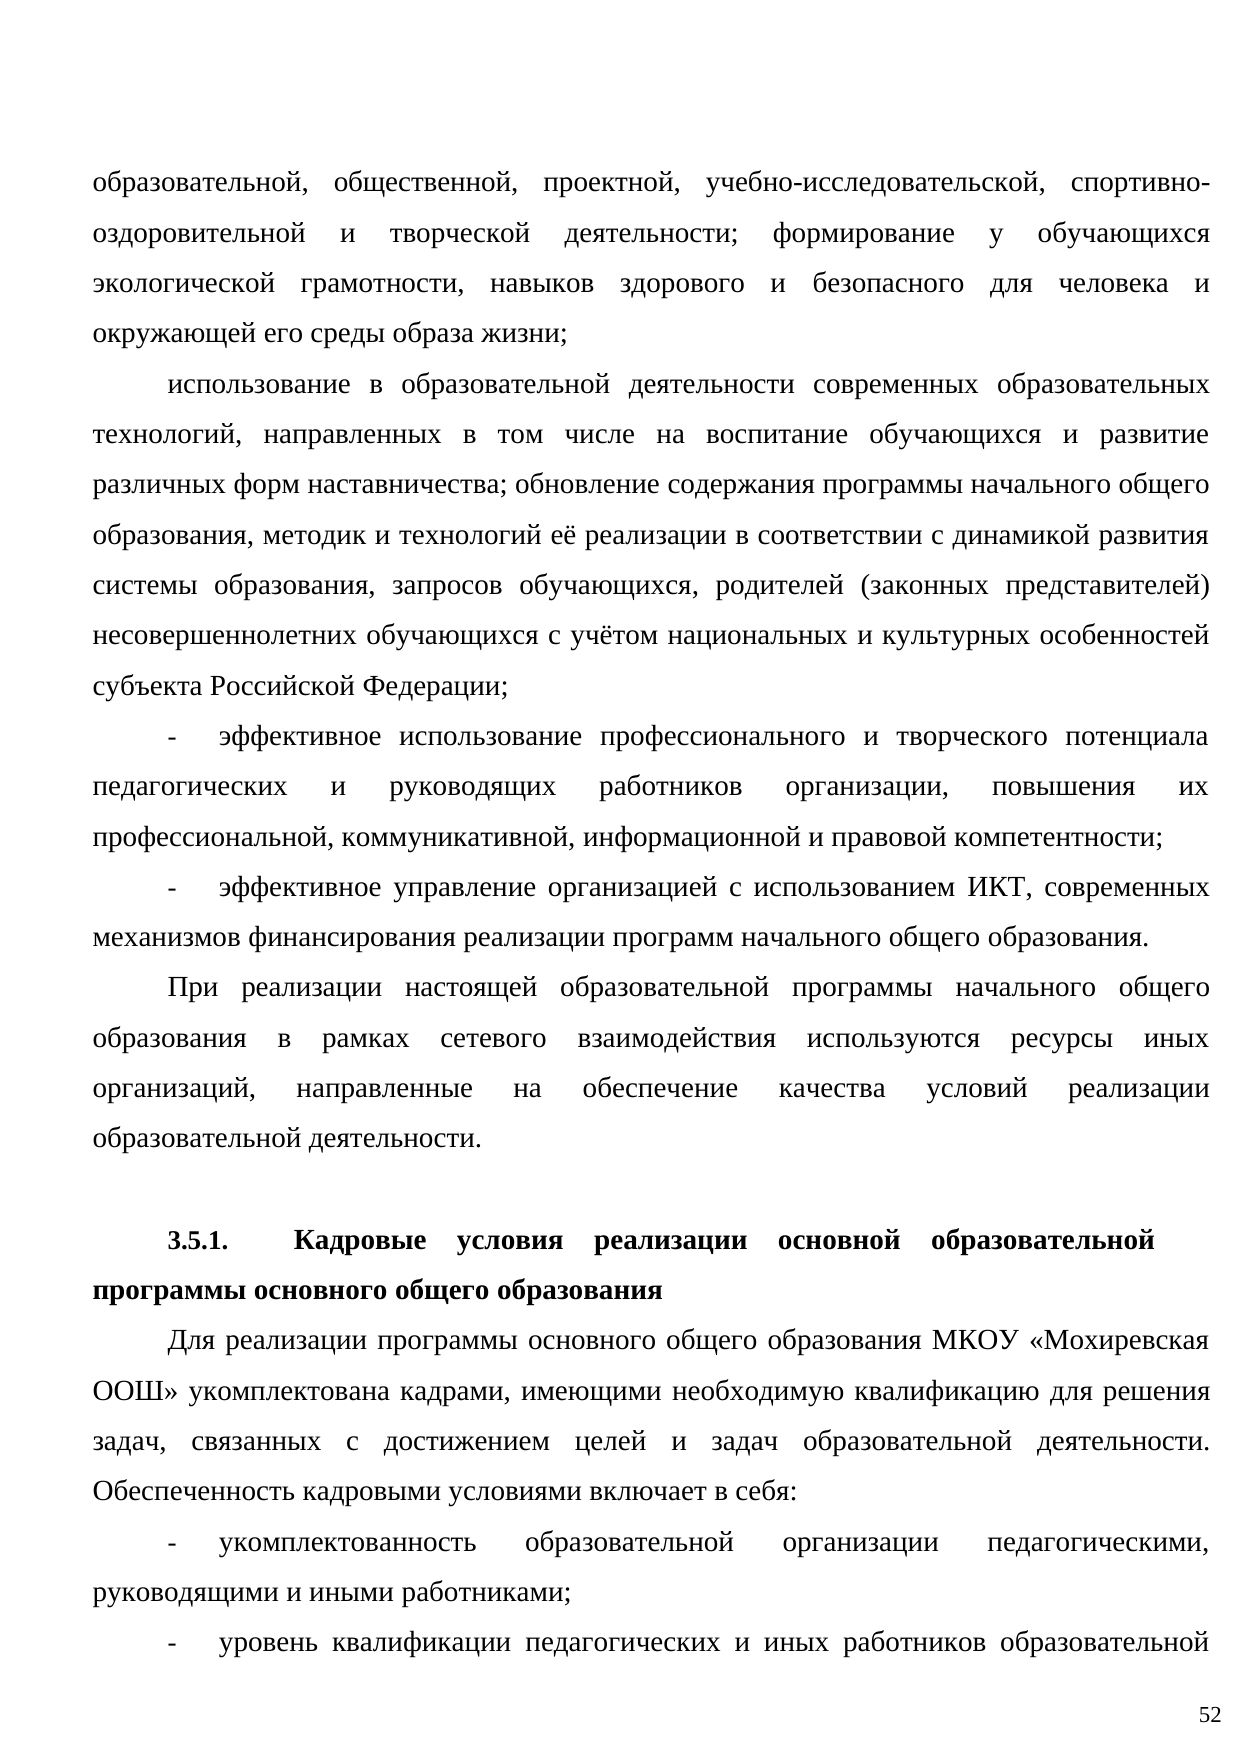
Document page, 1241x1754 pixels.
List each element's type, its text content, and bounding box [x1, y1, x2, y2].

text При реализации настоящей образовательной программы начального общего образования в рамках сетевого взаимодействия используются ресурсы иных организаций, направленные на обеспечение качества условий реализации образовательной деятельности. [92, 969, 1210, 1154]
list укомплектованность образовательной организации педагогическими, руководящими и иными работниками; [92, 1524, 1210, 1608]
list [92, 1624, 1209, 1658]
text Для реализации программы основного общего образования МКОУ «Мохиревская ООШ» укомплектована кадрами, имеющими необходимую квалификацию для решения задач, связанных с достижением целей и задач образовательной деятельности. Обеспеченность кадровыми условиями включает в себя: [92, 1322, 1210, 1507]
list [92, 164, 1210, 349]
text использование в образовательной деятельности современных образовательных технологий, направленных в том числе на воспитание обучающихся и развитие различных форм наставничества; обновление содержания программы начального общего образования, методик и технологий её реализации в соответствии с динамикой развития системы образования, запросов обучающихся, родителей (законных представителей) несовершеннолетних обучающихся с учётом национальных и культурных особенностей субъекта Российской Федерации; [92, 366, 1210, 701]
subtitle Кадровые условия реализации основной образовательной программы основного общего образования [92, 1222, 1155, 1306]
list эффективное использование профессионального и творческого потенциала педагогических и руководящих работников организации, повышения их профессиональной, коммуникативной, информационной и правовой компетентности; [92, 718, 1209, 852]
list эффективное управление организацией с использованием ИКТ, современных механизмов финансирования реализации программ начального общего образования. [92, 869, 1210, 953]
